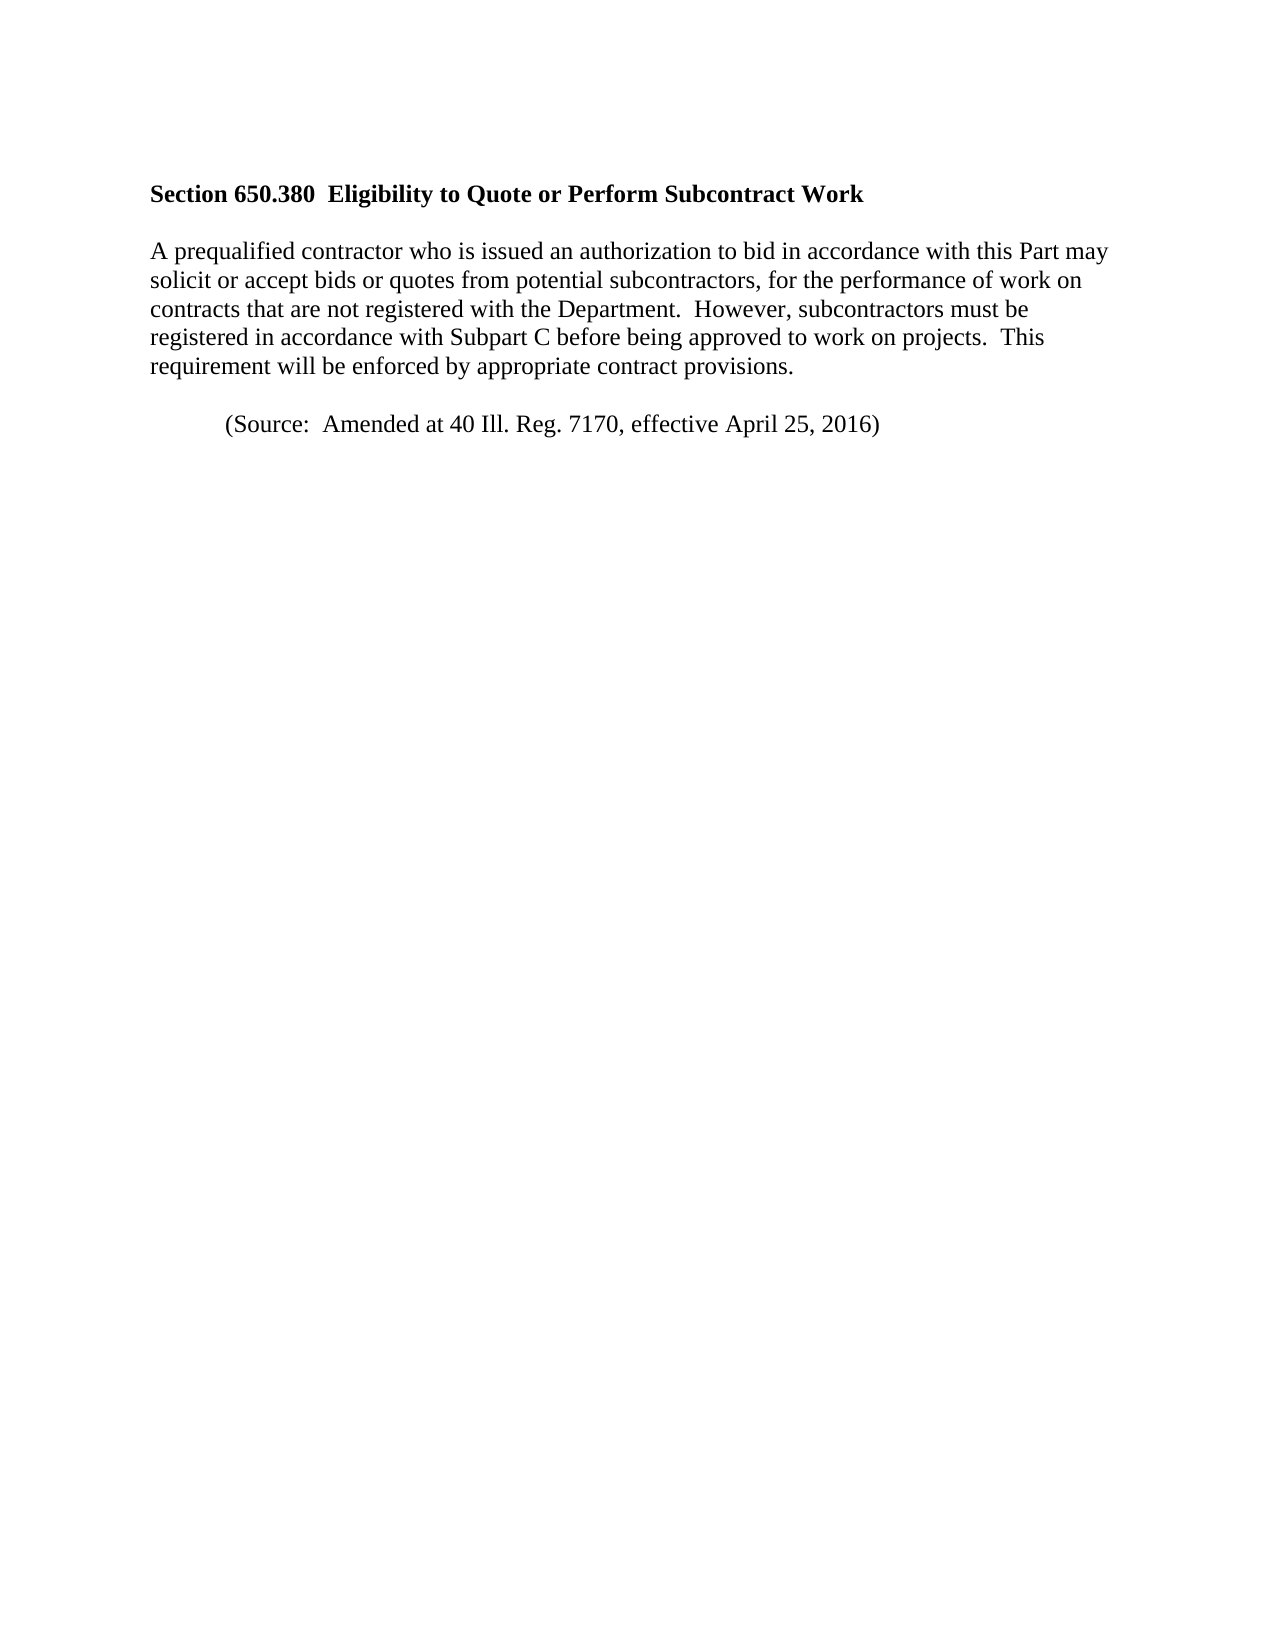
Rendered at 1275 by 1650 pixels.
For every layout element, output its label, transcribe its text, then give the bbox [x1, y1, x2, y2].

text (Source: Amended at 40 Ill. Reg. 7170, effective April 25, 2016) [225, 409, 1125, 437]
text A prequalified contractor who is issued an authorization to bid in accordance with this Part may solicit or accept bids or quotes from potential subcontractors, for the performance of work on contracts that are not registered with the Department. However, subcontractors must be registered in accordance with Subpart C before being approved to work on projects. This requirement will be enforced by appropriate contract provisions. [150, 236, 1125, 380]
text Section 650.380 Eligibility to Quote or Perform Subcontract Work [150, 179, 1125, 207]
